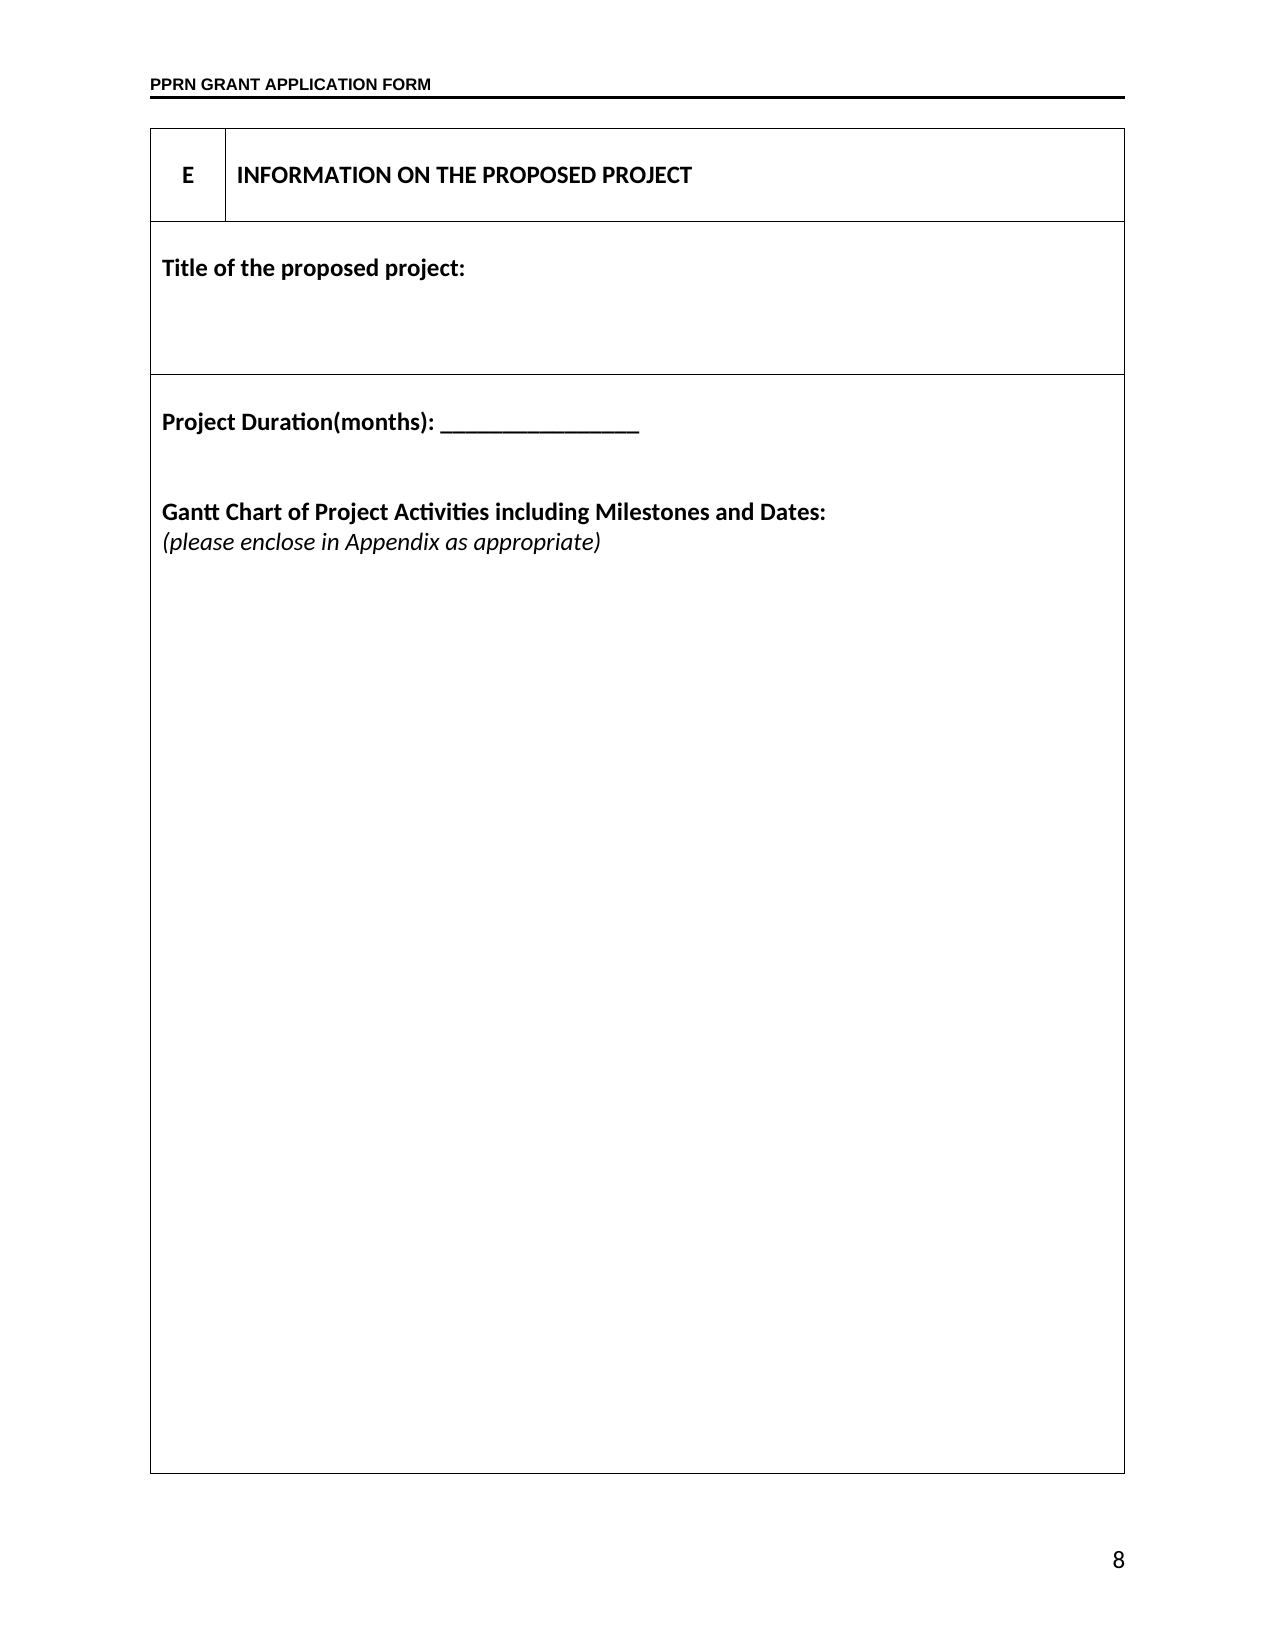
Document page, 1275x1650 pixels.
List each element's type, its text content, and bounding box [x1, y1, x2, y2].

table_cell Title of the proposed project: [151, 222, 1124, 374]
table_header INFORMATION ON THE PROPOSED PROJECT [226, 129, 1124, 221]
table_cell Project Duration(months): ________________ Gantt Chart of Project Activities including Milestones and Dates: (please enclose in Appendix as appropriate) [151, 375, 1124, 1472]
table_header E [151, 129, 225, 221]
